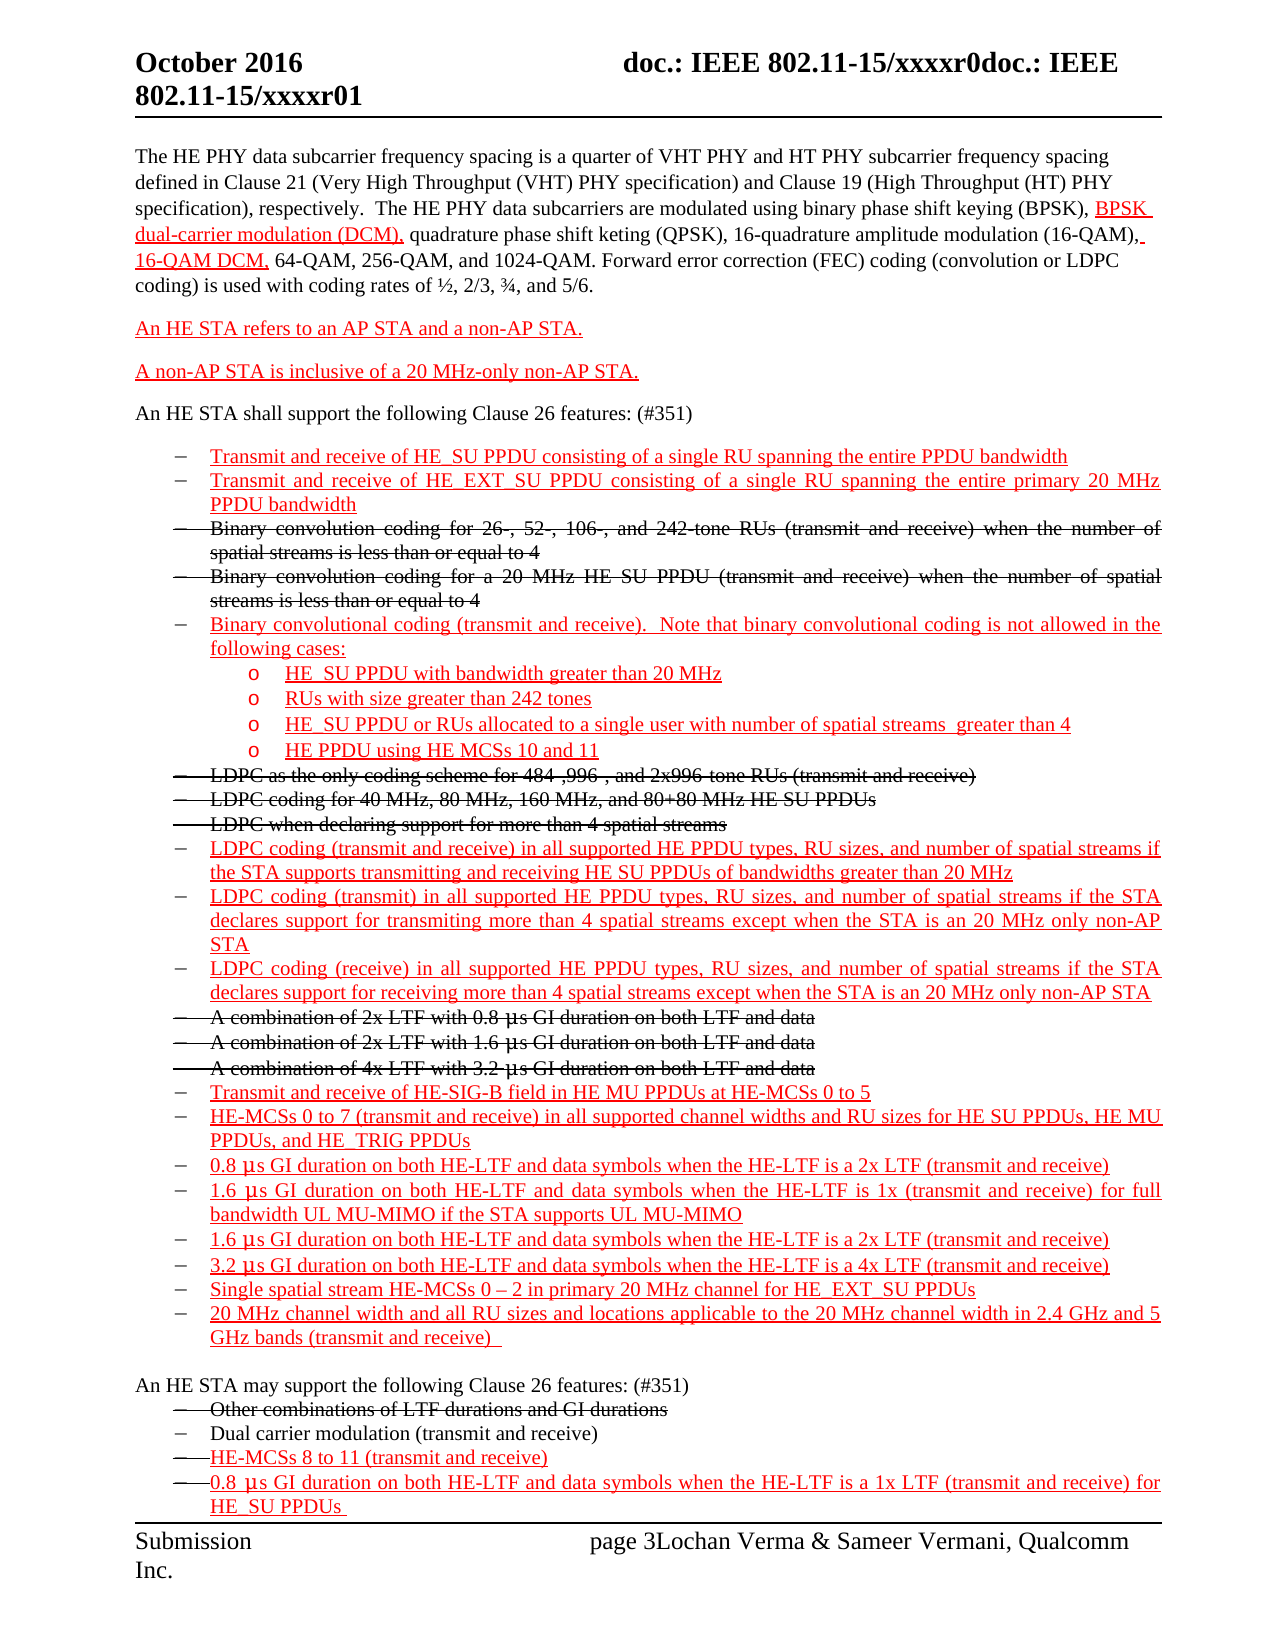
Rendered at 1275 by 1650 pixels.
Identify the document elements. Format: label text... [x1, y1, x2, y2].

list Transmit and receive of HE_EXT_SU PPDU consisting of a single RU spanning the entire primary 20 MHz PPDU bandwidth [172, 468, 1162, 516]
list LDPC coding (receive) in all supported HE PPDU types, RU sizes, and number of spatial streams if the STA declares support for receiving more than 4 spatial streams except when the STA is an 20 MHz only non-AP STA [172, 956, 1162, 1004]
list A combination of 2x LTF with 1.6 μs GI duration on both LTF and data [172, 1029, 1162, 1054]
list Binary convolution coding for 26-, 52-, 106-, and 242-tone RUs (transmit and receive) when the number of spatial streams is less than or equal to 4 [172, 530, 1162, 564]
list A combination of 4x LTF with 3.2 μs GI duration on both LTF and data [172, 1054, 1162, 1079]
list 3.2 μs GI duration on both HE-LTF and data symbols when the HE-LTF is a 4x LTF (transmit and receive) [172, 1251, 1162, 1277]
list Binary convolution coding for 26-, 52-, 106-, and 242-tone RUs (transmit and receive) when the number of spatial streams is less than or equal to 4 [172, 516, 1162, 529]
list Binary convolution coding for a 20 MHz HE SU PPDU (transmit and receive) when the number of spatial streams is less than or equal to 4 [172, 578, 1162, 612]
text An HE STA may support the following Clause 26 features: (#351) [135, 1373, 1162, 1397]
list Transmit and receive of HE_SU PPDU consisting of a single RU spanning the entire PPDU bandwidth [172, 444, 1162, 468]
list 0.8 μs GI duration on both HE-LTF and data symbols when the HE-LTF is a 1x LTF (transmit and receive) for HE_SU PPDUs [172, 1469, 1162, 1518]
list HE_SU PPDU or RUs allocated to a single user with number of spatial streams greater than 4 [247, 712, 1162, 738]
text An HE STA refers to an AP STA and a non-AP STA. [135, 316, 1162, 340]
list 1.6 μs GI duration on both HE-LTF and data symbols when the HE-LTF is a 2x LTF (transmit and receive) [172, 1226, 1162, 1251]
list Binary convolution coding for a 20 MHz HE SU PPDU (transmit and receive) when the number of spatial streams is less than or equal to 4 [172, 564, 1162, 577]
list A combination of 2x LTF with 0.8 μs GI duration on both LTF and data [172, 1004, 1162, 1029]
list 20 MHz channel width and all RU sizes and locations applicable to the 20 MHz channel width in 2.4 GHz and 5 GHz bands (transmit and receive) [172, 1301, 1162, 1349]
list RUs with size greater than 242 tones [247, 686, 1162, 712]
text The HE PHY data subcarrier frequency spacing is a quarter of VHT PHY and HT PHY subcarrier frequency spacing defined in Clause 21 (Very High Throughput (VHT) PHY specification) and Clause 19 (High Throughput (HT) PHY specification), respectively. The HE PHY data subcarriers are modulated using binary phase shift keying (BPSK), BPSK dual-carrier modulation (DCM), quadrature phase shift keting (QPSK), 16-quadrature amplitude modulation (16-QAM), 16-QAM DCM, 64-QAM, 256-QAM, and 1024-QAM. Forward error correction (FEC) coding (convolution or LDPC coding) is used with coding rates of ½, 2/3, ¾, and 5/6. [135, 144, 1162, 297]
text A non-AP STA is inclusive of a 20 MHz-only non-AP STA. [135, 359, 1162, 383]
list LDPC coding (transmit) in all supported HE PPDU types, RU sizes, and number of spatial streams if the STA declares support for transmiting more than 4 spatial streams except when the STA is an 20 MHz only non-AP STA [172, 884, 1162, 956]
list Dual carrier modulation (transmit and receive) [172, 1421, 1162, 1445]
list Other combinations of LTF durations and GI durations [172, 1397, 1162, 1421]
list HE PPDU using HE MCSs 10 and 11 [247, 738, 1162, 763]
list HE_SU PPDU with bandwidth greater than 20 MHz [247, 660, 1162, 686]
text An HE STA shall support the following Clause 26 features: (#351) [135, 401, 1162, 425]
list LDPC when declaring support for more than 4 spatial streams [172, 811, 1162, 836]
list LDPC as the only coding scheme for 484-,996-, and 2x996-tone RUs (transmit and receive) [172, 763, 1162, 787]
list Single spatial stream HE-MCSs 0 – 2 in primary 20 MHz channel for HE_EXT_SU PPDUs [172, 1277, 1162, 1301]
list HE-MCSs 0 to 7 (transmit and receive) in all supported channel widths and RU sizes for HE SU PPDUs, HE MU PPDUs, and HE_TRIG PPDUs [172, 1104, 1162, 1152]
list Binary convolutional coding (transmit and receive). Note that binary convolutional coding is not allowed in the following cases: [172, 612, 1162, 660]
list LDPC coding (transmit and receive) in all supported HE PPDU types, RU sizes, and number of spatial streams if the STA supports transmitting and receiving HE SU PPDUs of bandwidths greater than 20 MHz [172, 836, 1162, 884]
list 1.6 μs GI duration on both HE-LTF and data symbols when the HE-LTF is 1x (transmit and receive) for full bandwidth UL MU-MIMO if the STA supports UL MU-MIMO [172, 1177, 1162, 1226]
list LDPC coding for 40 MHz, 80 MHz, 160 MHz, and 80+80 MHz HE SU PPDUs [172, 787, 1162, 811]
list HE-MCSs 8 to 11 (transmit and receive) [172, 1445, 1162, 1469]
list 0.8 μs GI duration on both HE-LTF and data symbols when the HE-LTF is a 2x LTF (transmit and receive) [172, 1152, 1162, 1177]
list Transmit and receive of HE-SIG-B field in HE MU PPDUs at HE-MCSs 0 to 5 [172, 1079, 1162, 1104]
